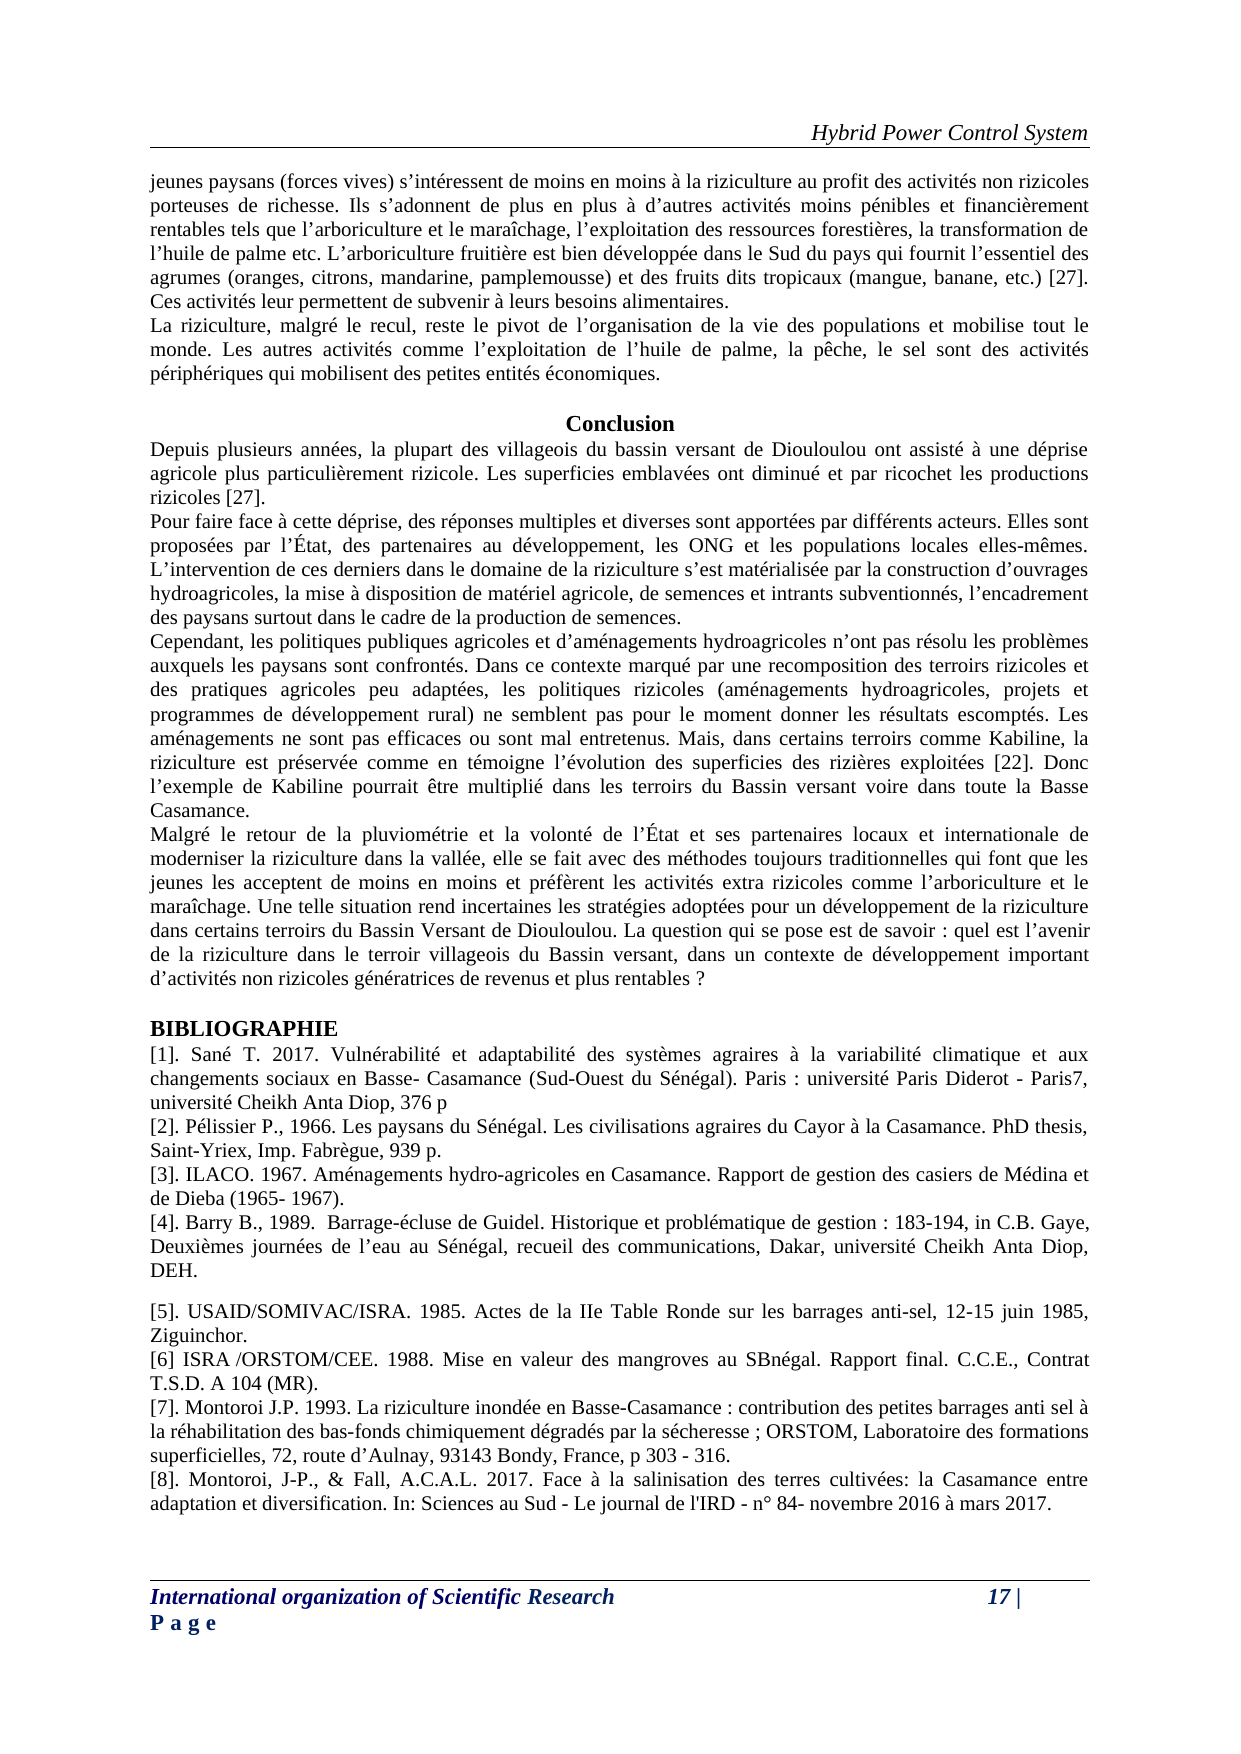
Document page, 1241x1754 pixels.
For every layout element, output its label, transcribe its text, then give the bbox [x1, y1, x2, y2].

text Malgré le retour de la pluviométrie et la volonté de l’État et ses partenaires locaux et internationale de moderniser la riziculture dans la vallée, elle se fait avec des méthodes toujours traditionnelles qui font que les jeunes les acceptent de moins en moins et préfèrent les activités extra rizicoles comme l’arboriculture et le maraîchage. Une telle situation rend incertaines les stratégies adoptées pour un développement de la riziculture dans certains terroirs du Bassin Versant de Diouloulou. La question qui se pose est de savoir : quel est l’avenir de la riziculture dans le terroir villageois du Bassin versant, dans un contexte de développement important d’activités non rizicoles génératrices de revenus et plus rentables ? [150, 822, 1090, 990]
text [8]. Montoroi, J-P., & Fall, A.C.A.L. 2017. Face à la salinisation des terres cultivées: la Casamance entre adaptation et diversification. In: Sciences au Sud - Le journal de l'IRD - n° 84- novembre 2016 à mars 2017. [150, 1467, 1090, 1515]
text La riziculture, malgré le recul, reste le pivot de l’organisation de la vie des populations et mobilise tout le monde. Les autres activités comme l’exploitation de l’huile de palme, la pêche, le sel sont des activités périphériques qui mobilisent des petites entités économiques. [150, 313, 1090, 385]
text [3]. ILACO. 1967. Aménagements hydro-agricoles en Casamance. Rapport de gestion des casiers de Médina et de Dieba (1965- 1967). [150, 1162, 1090, 1210]
text Cependant, les politiques publiques agricoles et d’aménagements hydroagricoles n’ont pas résolu les problèmes auxquels les paysans sont confrontés. Dans ce contexte marqué par une recomposition des terroirs rizicoles et des pratiques agricoles peu adaptées, les politiques rizicoles (aménagements hydroagricoles, projets et programmes de développement rural) ne semblent pas pour le moment donner les résultats escomptés. Les aménagements ne sont pas efficaces ou sont mal entretenus. Mais, dans certains terroirs comme Kabiline, la riziculture est préservée comme en témoigne l’évolution des superficies des rizières exploitées [22]. Donc l’exemple de Kabiline pourrait être multiplié dans les terroirs du Bassin versant voire dans toute la Basse Casamance. [150, 629, 1090, 822]
text [2]. Pélissier P., 1966. Les paysans du Sénégal. Les civilisations agraires du Cayor à la Casamance. PhD thesis, Saint-Yriex, Imp. Fabrègue, 939 p. [150, 1114, 1090, 1162]
text Pour faire face à cette déprise, des réponses multiples et diverses sont apportées par différents acteurs. Elles sont proposées par l’État, des partenaires au développement, les ONG et les populations locales elles-mêmes. L’intervention de ces derniers dans le domaine de la riziculture s’est matérialisée par la construction d’ouvrages hydroagricoles, la mise à disposition de matériel agricole, de semences et intrants subventionnés, l’encadrement des paysans surtout dans le cadre de la production de semences. [150, 509, 1090, 629]
text Conclusion [150, 410, 1090, 437]
text [5]. USAID/SOMIVAC/ISRA. 1985. Actes de la IIe Table Ronde sur les barrages anti-sel, 12-15 juin 1985, Ziguinchor. [150, 1299, 1090, 1347]
text [4]. Barry B., 1989. Barrage-écluse de Guidel. Historique et problématique de gestion : 183-194, in C.B. Gaye, Deuxièmes journées de l’eau au Sénégal, recueil des communications, Dakar, université Cheikh Anta Diop, DEH. [150, 1210, 1090, 1282]
text [7]. Montoroi J.P. 1993. La riziculture inondée en Basse-Casamance : contribution des petites barrages anti sel à la réhabilitation des bas-fonds chimiquement dégradés par la sécheresse ; ORSTOM, Laboratoire des formations superficielles, 72, route d’Aulnay, 93143 Bondy, France, p 303 - 316. [150, 1395, 1090, 1467]
text BIBLIOGRAPHIE [150, 1015, 1090, 1042]
text [1]. Sané T. 2017. Vulnérabilité et adaptabilité des systèmes agraires à la variabilité climatique et aux changements sociaux en Basse- Casamance (Sud-Ouest du Sénégal). Paris : université Paris Diderot - Paris7, université Cheikh Anta Diop, 376 p [150, 1042, 1090, 1114]
text [6] ISRA /ORSTOM/CEE. 1988. Mise en valeur des mangroves au SBnégal. Rapport final. C.C.E., Contrat T.S.D. A 104 (MR). [150, 1347, 1090, 1395]
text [150, 169, 1090, 313]
text Depuis plusieurs années, la plupart des villageois du bassin versant de Diouloulou ont assisté à une déprise agricole plus particulièrement rizicole. Les superficies emblavées ont diminué et par ricochet les productions rizicoles [27]. [150, 437, 1090, 509]
